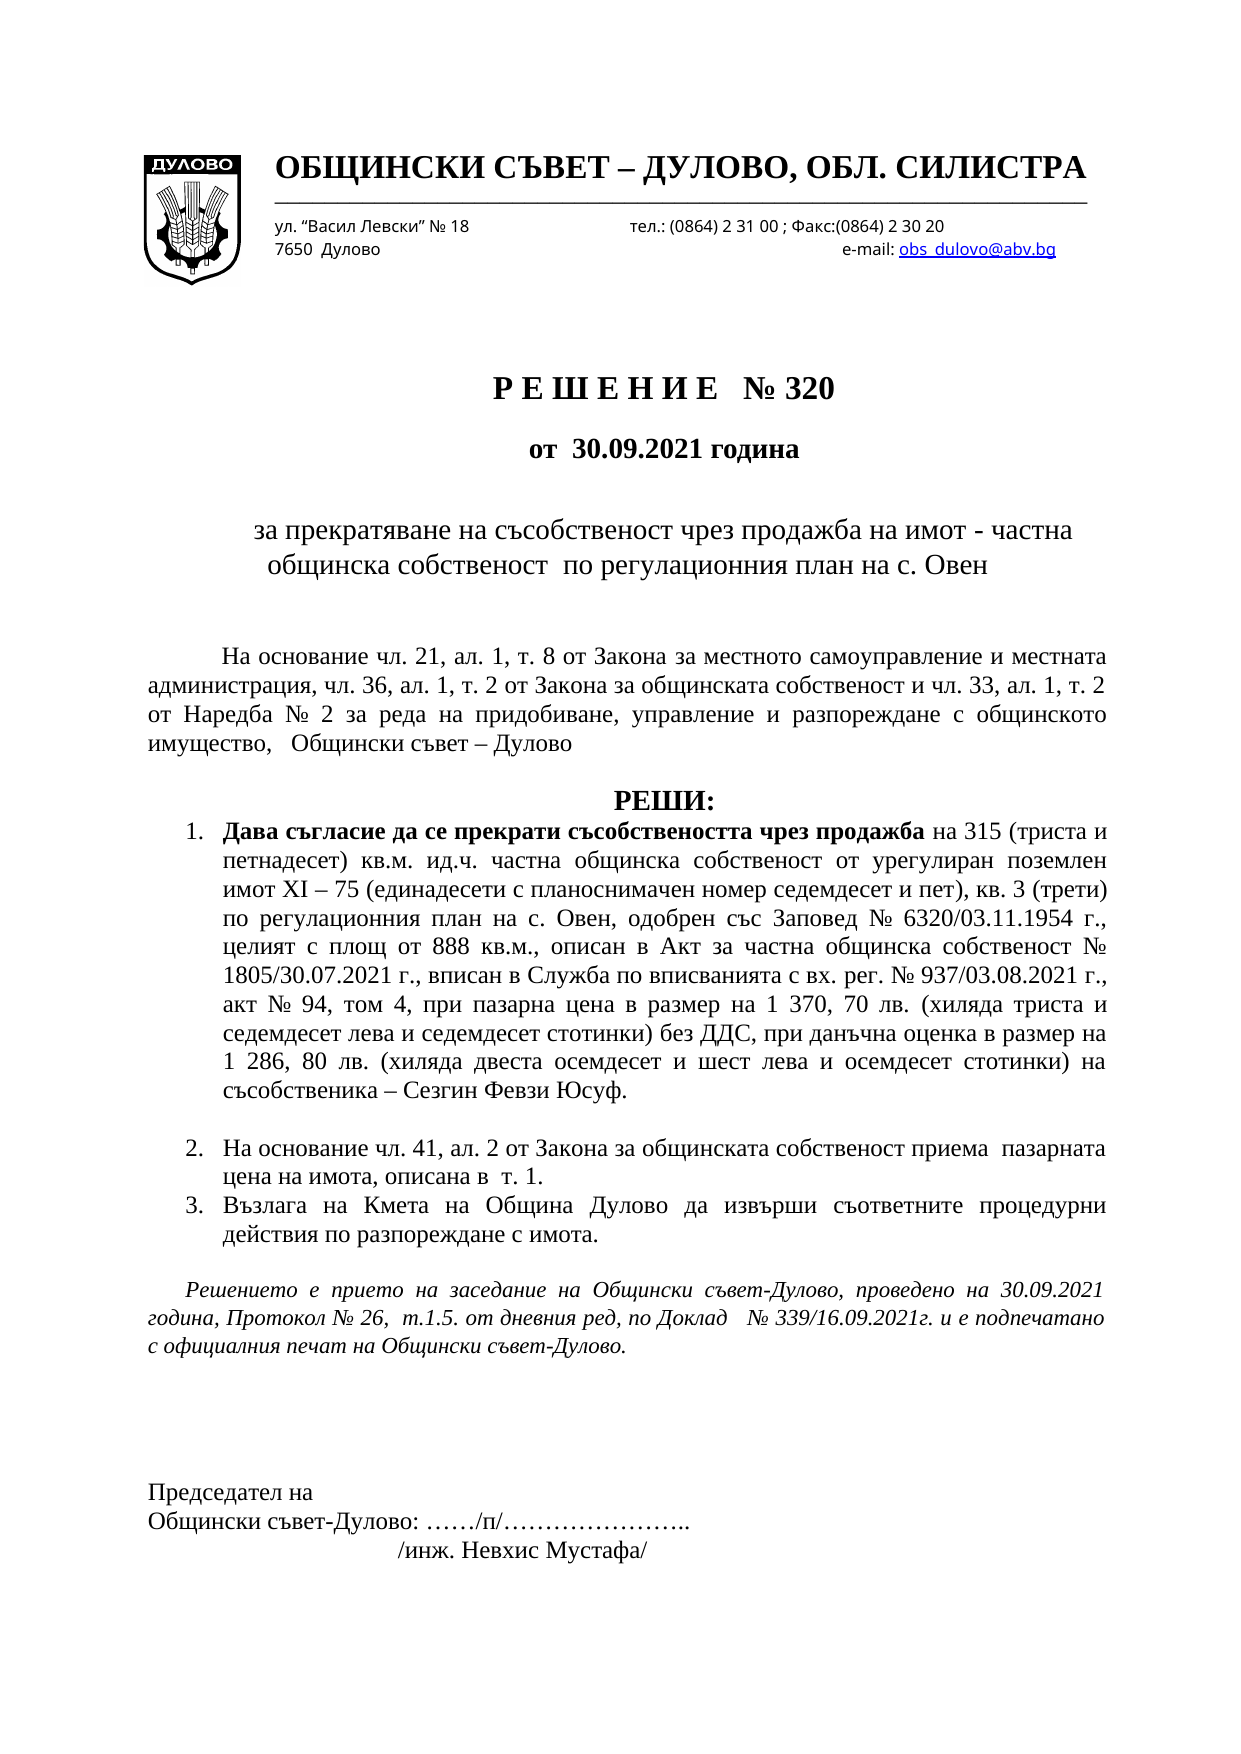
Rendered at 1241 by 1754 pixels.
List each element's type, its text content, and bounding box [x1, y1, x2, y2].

text На основание чл. 21, ал. 1, т. 8 от Закона за местното самоуправление и местната администрация, чл. 36, ал. 1, т. 2 от Закона за общинската собственост и чл. 33, ал. 1, т. 2 от Наредба № 2 за реда на придобиване, управление и разпореждане с общинското имущество, Общински съвет – Дулово [148, 641, 1107, 756]
text ––––––––––––––––––––––––––––––––––––––––––––––––––––––––––––––––– [241, 186, 1107, 215]
text Председател на [148, 1477, 1107, 1506]
text от 30.09.2021 година [148, 431, 1107, 465]
text Р Е Ш Е Н И Е № 320 [443, 368, 1107, 406]
text ул. “Васил Левски” № 18 тел.: (0864) 2 31 00 ; Факс:(0864) 2 30 20 [241, 215, 1107, 237]
text 7650 Дулово e-mail: obs_dulovo@abv.bg [241, 237, 1107, 260]
list На основание чл. 41, ал. 2 от Закона за общинската собственост приема пазарната цена на имота, описана в т. 1. [185, 1133, 1107, 1190]
text за прекратяване на съсобственост чрез продажба на имот - частна общинска собственост по регулационния план на с. Овен [148, 512, 1107, 581]
list Възлага на Кмета на Община Дулово да извърши съответните процедурни действия по разпореждане с имота. [185, 1190, 1107, 1248]
text РЕШИ: [148, 783, 1107, 816]
text Общински съвет-Дулово: ……/п/………………….. [148, 1506, 1107, 1535]
text ОБЩИНСКИ СЪВЕТ – ДУЛОВО, ОБЛ. СИЛИСТРА [148, 148, 1107, 186]
list Дава съгласие да се прекрати съсобствеността чрез продажба на 315 (триста и петнадесет) кв.м. ид.ч. частна общинска собственост от урегулиран поземлен имот XI – 75 (единадесети с планоснимачен номер седемдесет и пет), кв. 3 (трети) по регулационния план на с. Овен, одобрен със Заповед № 6320/03.11.1954 г., целият с площ от 888 кв.м., описан в Акт за частна общинска собственост № 1805/30.07.2021 г., вписан в Служба по вписванията с вх. рег. № 937/03.08.2021 г., акт № 94, том 4, при пазарна цена в размер на 1 370, 70 лв. (хиляда триста и седемдесет лева и седемдесет стотинки) без ДДС, при данъчна оценка в размер на 1 286, 80 лв. (хиляда двеста осемдесет и шест лева и осемдесет стотинки) на съсобственика – Сезгин Февзи Юсуф. [185, 816, 1107, 1104]
text /инж. Невхис Мустафа/ [148, 1535, 1107, 1563]
text Решението е прието на заседание на Общински съвет-Дулово, проведено на 30.09.2021 година, Протокол № 26, т.1.5. от дневния ред, по Доклад № 339/16.09.2021г. и е подпечатано с официалния печат на Общински съвет-Дулово. [148, 1276, 1107, 1358]
